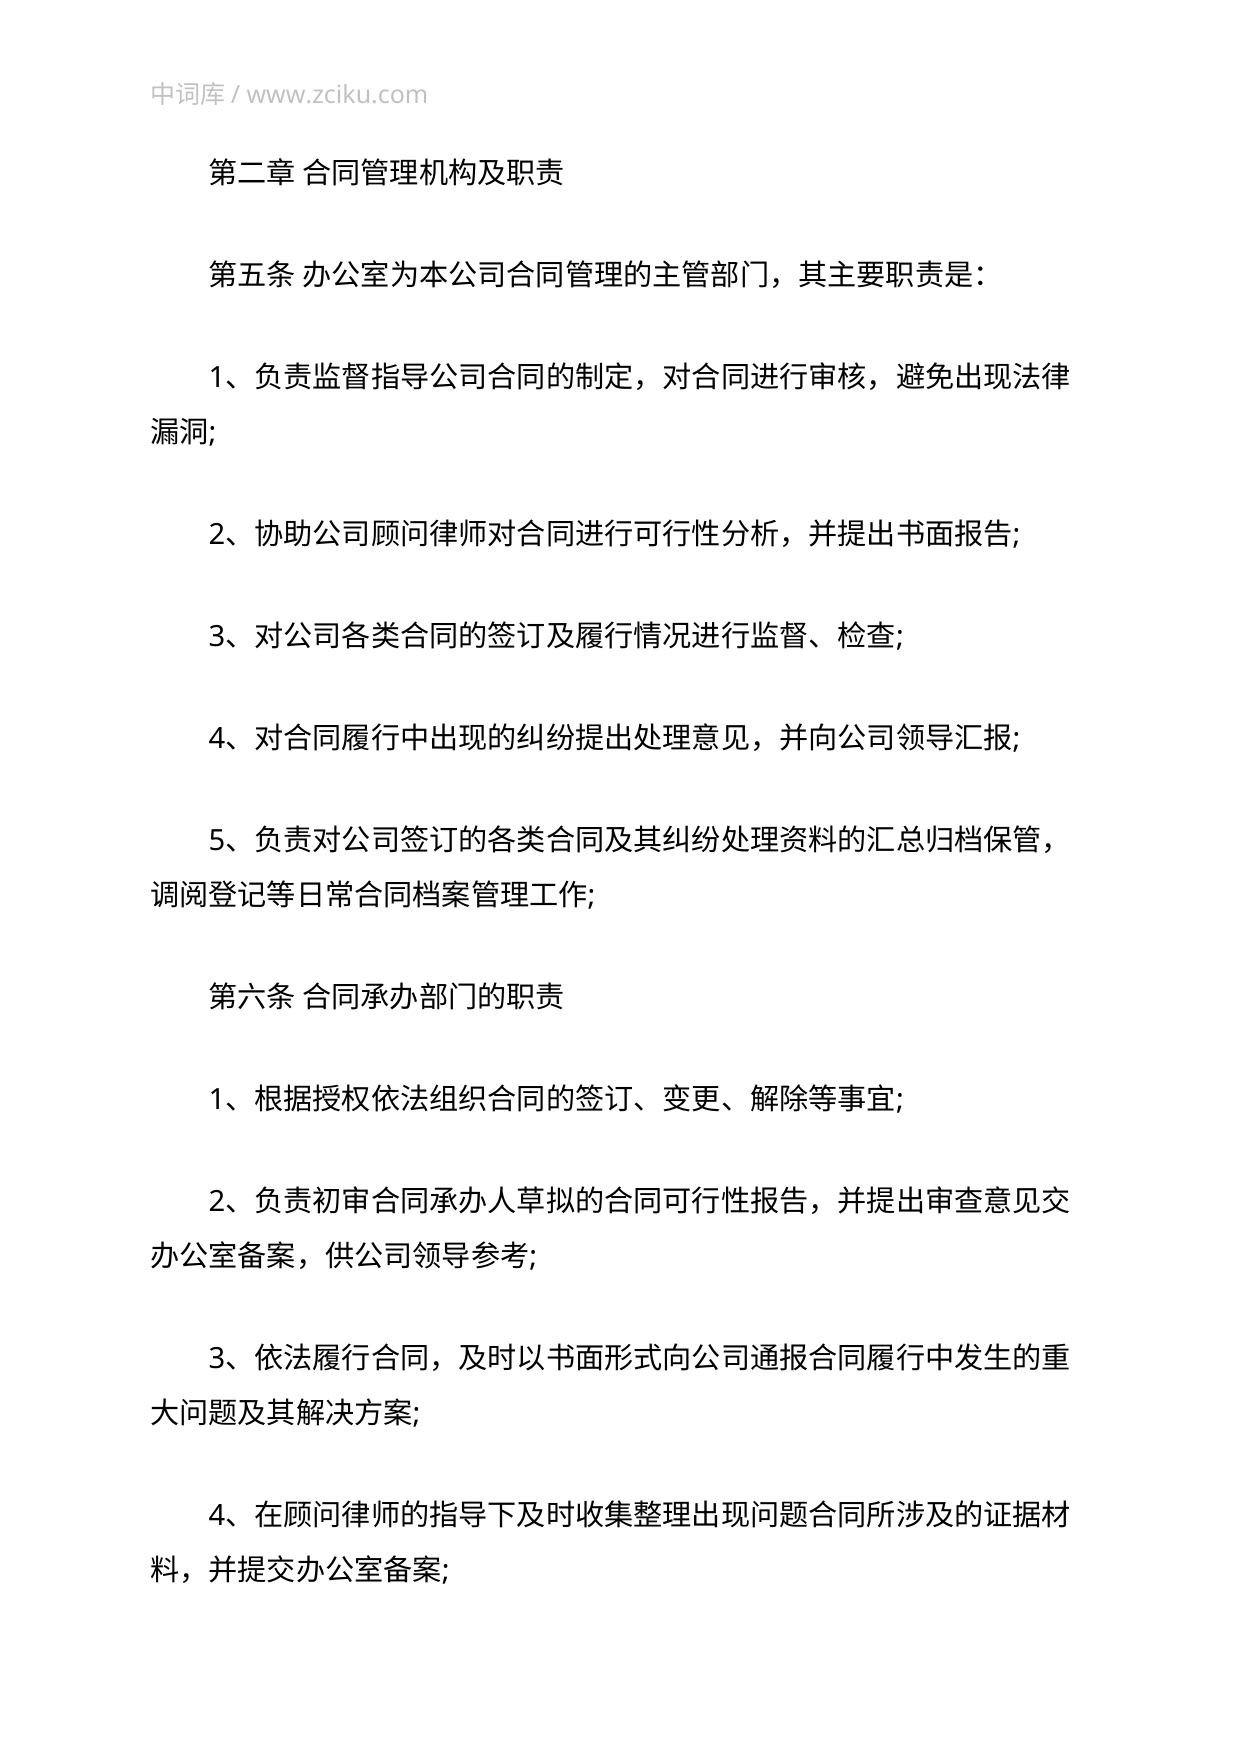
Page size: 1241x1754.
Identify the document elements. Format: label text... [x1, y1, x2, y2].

text 4、在顾问律师的指导下及时收集整理出现问题合同所涉及的证据材料，并提交办公室备案; [150, 1491, 1090, 1588]
text 第五条 办公室为本公司合同管理的主管部门，其主要职责是： [150, 252, 1090, 294]
text 4、对合同履行中出现的纠纷提出处理意见，并向公司领导汇报; [150, 714, 1090, 757]
text 第六条 合同承办部门的职责 [150, 973, 1090, 1016]
text 3、依法履行合同，及时以书面形式向公司通报合同履行中发生的重大问题及其解决方案; [150, 1334, 1090, 1432]
text 5、负责对公司签订的各类合同及其纠纷处理资料的汇总归档保管，调阅登记等日常合同档案管理工作; [150, 816, 1090, 914]
text 1、根据授权依法组织合同的签订、变更、解除等事宜; [150, 1075, 1090, 1118]
text 2、协助公司顾问律师对合同进行可行性分析，并提出书面报告; [150, 511, 1090, 553]
text 2、负责初审合同承办人草拟的合同可行性报告，并提出审查意见交办公室备案，供公司领导参考; [150, 1177, 1090, 1274]
text 3、对公司各类合同的签订及履行情况进行监督、检查; [150, 612, 1090, 655]
text 1、负责监督指导公司合同的制定，对合同进行审核，避免出现法律漏洞; [150, 353, 1090, 451]
text 第二章 合同管理机构及职责 [150, 150, 1090, 192]
